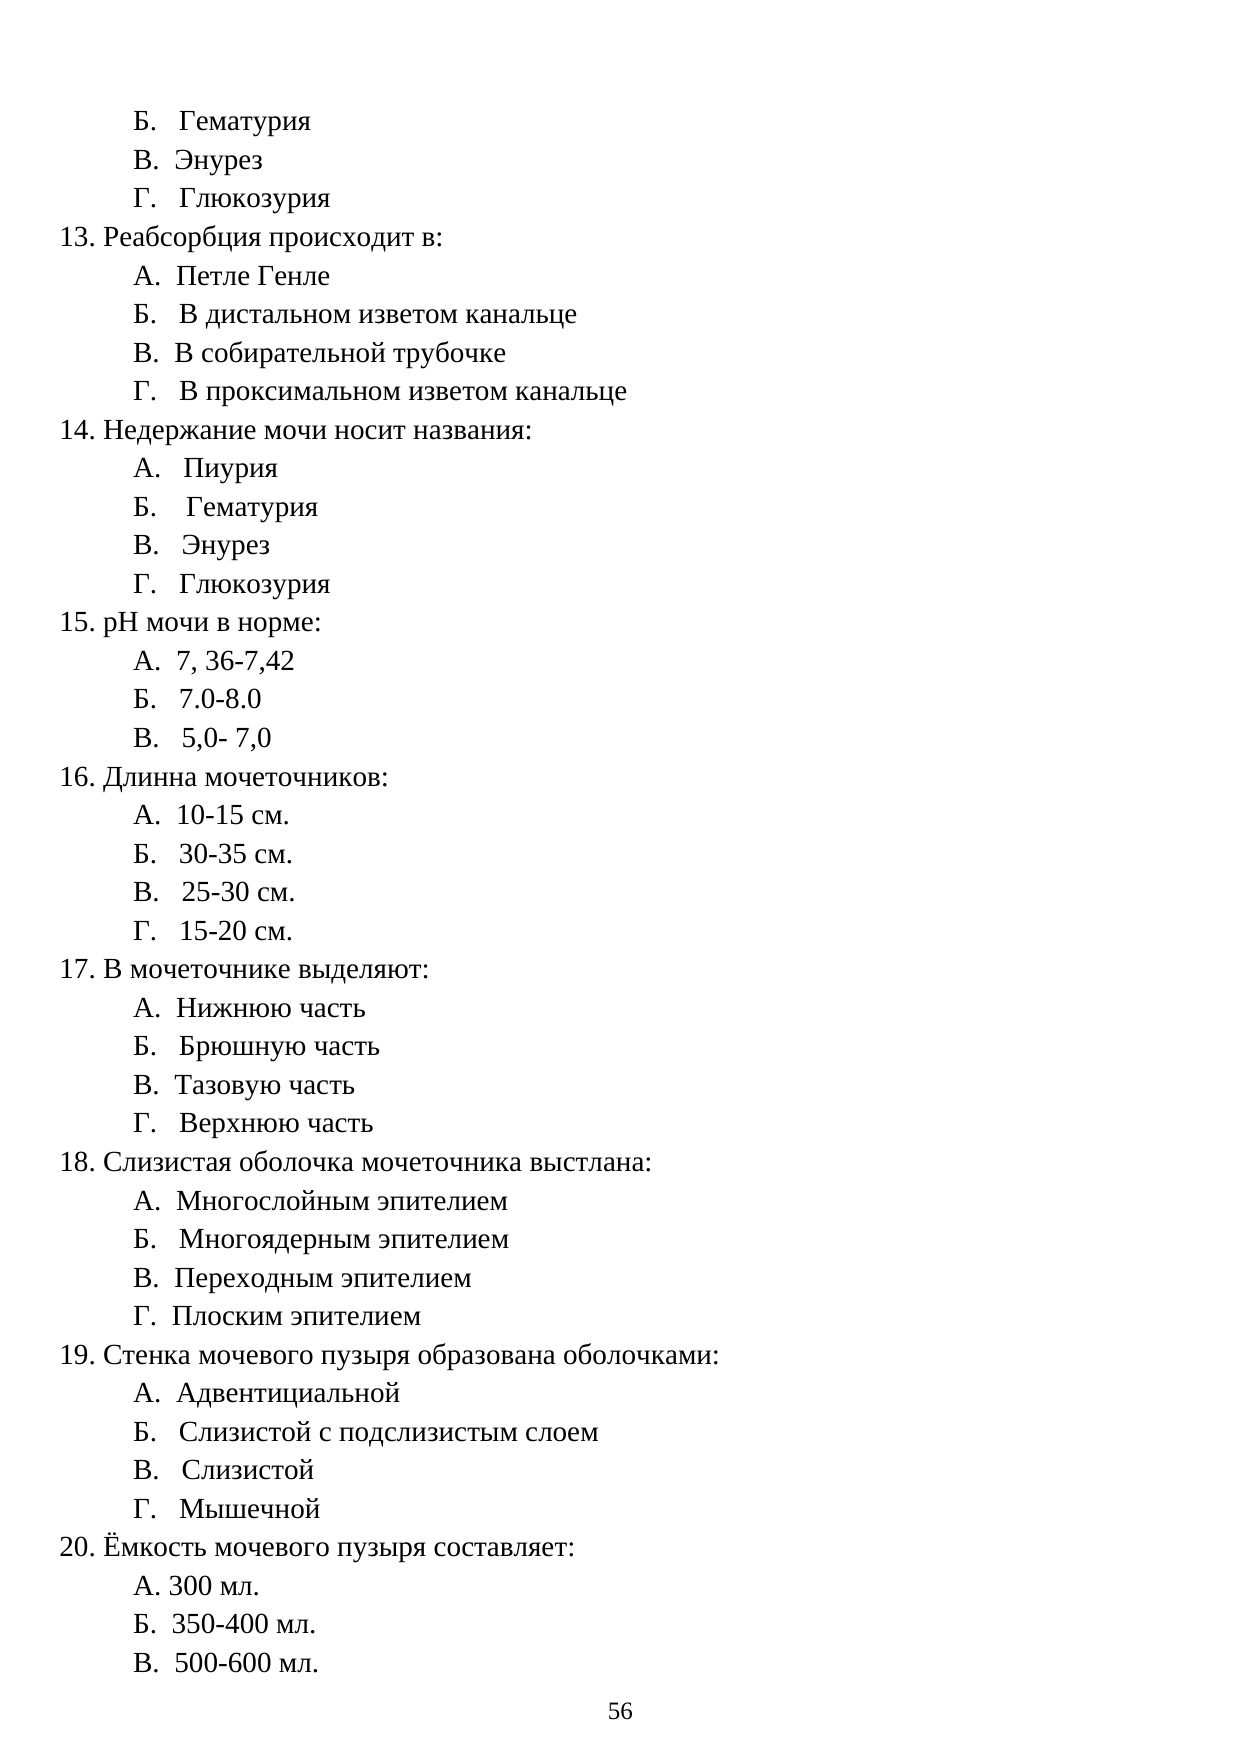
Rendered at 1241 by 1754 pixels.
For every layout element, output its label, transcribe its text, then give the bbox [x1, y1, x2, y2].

text 16. Длинна мочеточников: [59, 759, 1181, 792]
text В. 500-600 мл. [133, 1645, 1181, 1679]
text Б. В дистальном изветом канальце [133, 296, 1181, 330]
text 18. Слизистая оболочка мочеточника выстлана: [59, 1144, 1181, 1178]
text Б. Гематурия [133, 489, 1181, 522]
text Г. Глюкозурия [133, 181, 1181, 214]
text Г. 15-20 см. [133, 913, 1181, 946]
text В. Тазовую часть [133, 1067, 1181, 1101]
text В. Энурез [133, 142, 1181, 176]
text А. Нижнюю часть [133, 990, 1181, 1023]
text В. 5,0- 7,0 [133, 720, 1181, 754]
text Г. В проксимальном изветом канальце [133, 373, 1181, 407]
text 15. рН мочи в норме: [59, 604, 1181, 638]
text Б. 7.0-8.0 [133, 682, 1181, 715]
text Г. Верхнюю часть [133, 1106, 1181, 1139]
text А. 7, 36-7,42 [133, 643, 1181, 677]
text Б. Многоядерным эпителием [133, 1221, 1181, 1255]
text Б. Слизистой с подслизистым слоем [133, 1414, 1181, 1447]
text А. 10-15 см. [133, 797, 1181, 831]
text 19. Стенка мочевого пузыря образована оболочками: [59, 1337, 1181, 1370]
text В. В собирательной трубочке [133, 335, 1181, 368]
text А. Адвентициальной [133, 1375, 1181, 1409]
text А. 300 мл. [133, 1568, 1181, 1602]
text А. Многослойным эпителием [133, 1183, 1181, 1216]
text 20. Ёмкость мочевого пузыря составляет: [59, 1529, 1181, 1563]
text Б. Брюшную часть [133, 1028, 1181, 1062]
text 14. Недержание мочи носит названия: [59, 412, 1181, 445]
text Б. 350-400 мл. [133, 1607, 1181, 1640]
text В. 25-30 см. [133, 874, 1181, 908]
text 17. В мочеточнике выделяют: [59, 951, 1181, 985]
text А. Петле Генле [133, 258, 1181, 291]
text А. Пиурия [133, 450, 1181, 484]
text В. Слизистой [133, 1452, 1181, 1486]
text Г. Глюкозурия [133, 566, 1181, 599]
text 13. Реабсорбция происходит в: [59, 219, 1181, 253]
text В. Энурез [133, 527, 1181, 561]
text В. Переходным эпителием [133, 1260, 1181, 1293]
text Г. Плоским эпителием [133, 1298, 1181, 1332]
text Б. 30-35 см. [133, 836, 1181, 869]
text Г. Мышечной [133, 1491, 1181, 1524]
text Б. Гематурия [133, 103, 1181, 137]
